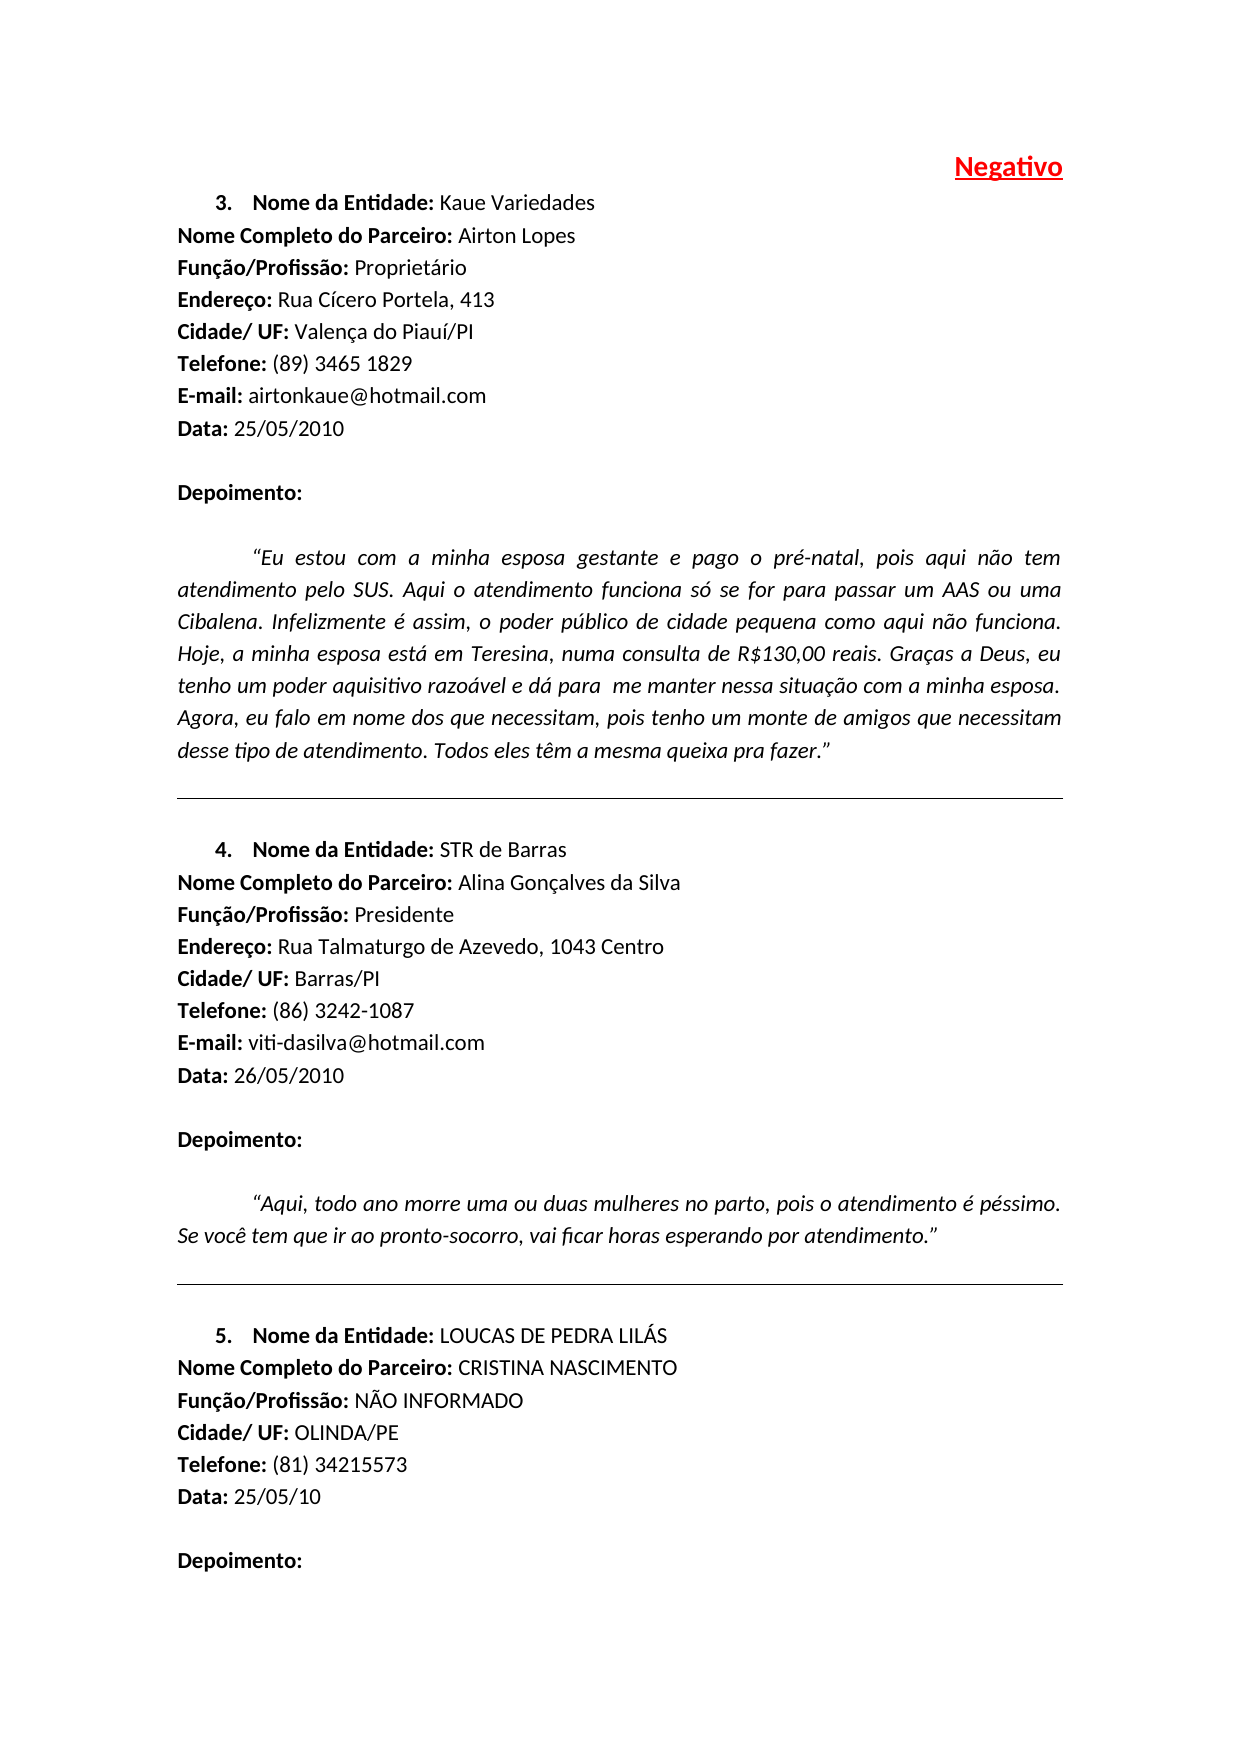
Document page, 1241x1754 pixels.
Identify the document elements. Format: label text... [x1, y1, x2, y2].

text Data: 25/05/2010 [177, 414, 1063, 442]
text Cidade/ UF: Valença do Piauí/PI [177, 317, 1063, 345]
text E-mail: airtonkaue@hotmail.com [177, 382, 1063, 410]
text Telefone: (86) 3242-1087 [177, 996, 1063, 1024]
text Depoimento: [177, 478, 1063, 506]
text “Aqui, todo ano morre uma ou duas mulheres no parto, pois o atendimento é péssimo. Se você tem que ir ao pronto-socorro, vai ficar horas esperando por atendimento.” [177, 1189, 1063, 1250]
text Nome Completo do Parceiro: Alina Gonçalves da Silva [177, 868, 1063, 896]
text Nome Completo do Parceiro: CRISTINA NASCIMENTO [177, 1353, 1063, 1382]
text Cidade/ UF: OLINDA/PE [177, 1418, 1063, 1446]
text Endereço: Rua Cícero Portela, 413 [177, 285, 1063, 313]
text Telefone: (89) 3465 1829 [177, 349, 1063, 377]
text Data: 25/05/10 [177, 1482, 1063, 1510]
text E-mail: viti-dasilva@hotmail.com [177, 1028, 1063, 1057]
text Negativo [177, 148, 1063, 183]
list Nome da Entidade: Kaue Variedades [215, 188, 1063, 217]
text “Eu estou com a minha esposa gestante e pago o pré-natal, pois aqui não tem atendimento pelo SUS. Aqui o atendimento funciona só se for para passar um AAS ou uma Cibalena. Infelizmente é assim, o poder público de cidade pequena como aqui não funciona. Hoje, a minha esposa está em Teresina, numa consulta de R$130,00 reais. Graças a Deus, eu tenho um poder aquisitivo razoável e dá para me manter nessa situação com a minha esposa. Agora, eu falo em nome dos que necessitam, pois tenho um monte de amigos que necessitam desse tipo de atendimento. Todos eles têm a mesma queixa pra fazer.” [177, 543, 1063, 764]
text Função/Profissão: Proprietário [177, 253, 1063, 281]
list Nome da Entidade: LOUCAS DE PEDRA LILÁS [215, 1321, 1063, 1349]
list Nome da Entidade: STR de Barras [215, 835, 1063, 863]
text Endereço: Rua Talmaturgo de Azevedo, 1043 Centro [177, 932, 1063, 960]
text Cidade/ UF: Barras/PI [177, 964, 1063, 992]
text Função/Profissão: Presidente [177, 900, 1063, 928]
text Função/Profissão: NÃO INFORMADO [177, 1386, 1063, 1414]
text Depoimento: [177, 1125, 1063, 1153]
text Nome Completo do Parceiro: Airton Lopes [177, 221, 1063, 249]
text Telefone: (81) 34215573 [177, 1450, 1063, 1478]
text Data: 26/05/2010 [177, 1061, 1063, 1089]
text Depoimento: [177, 1547, 1063, 1575]
